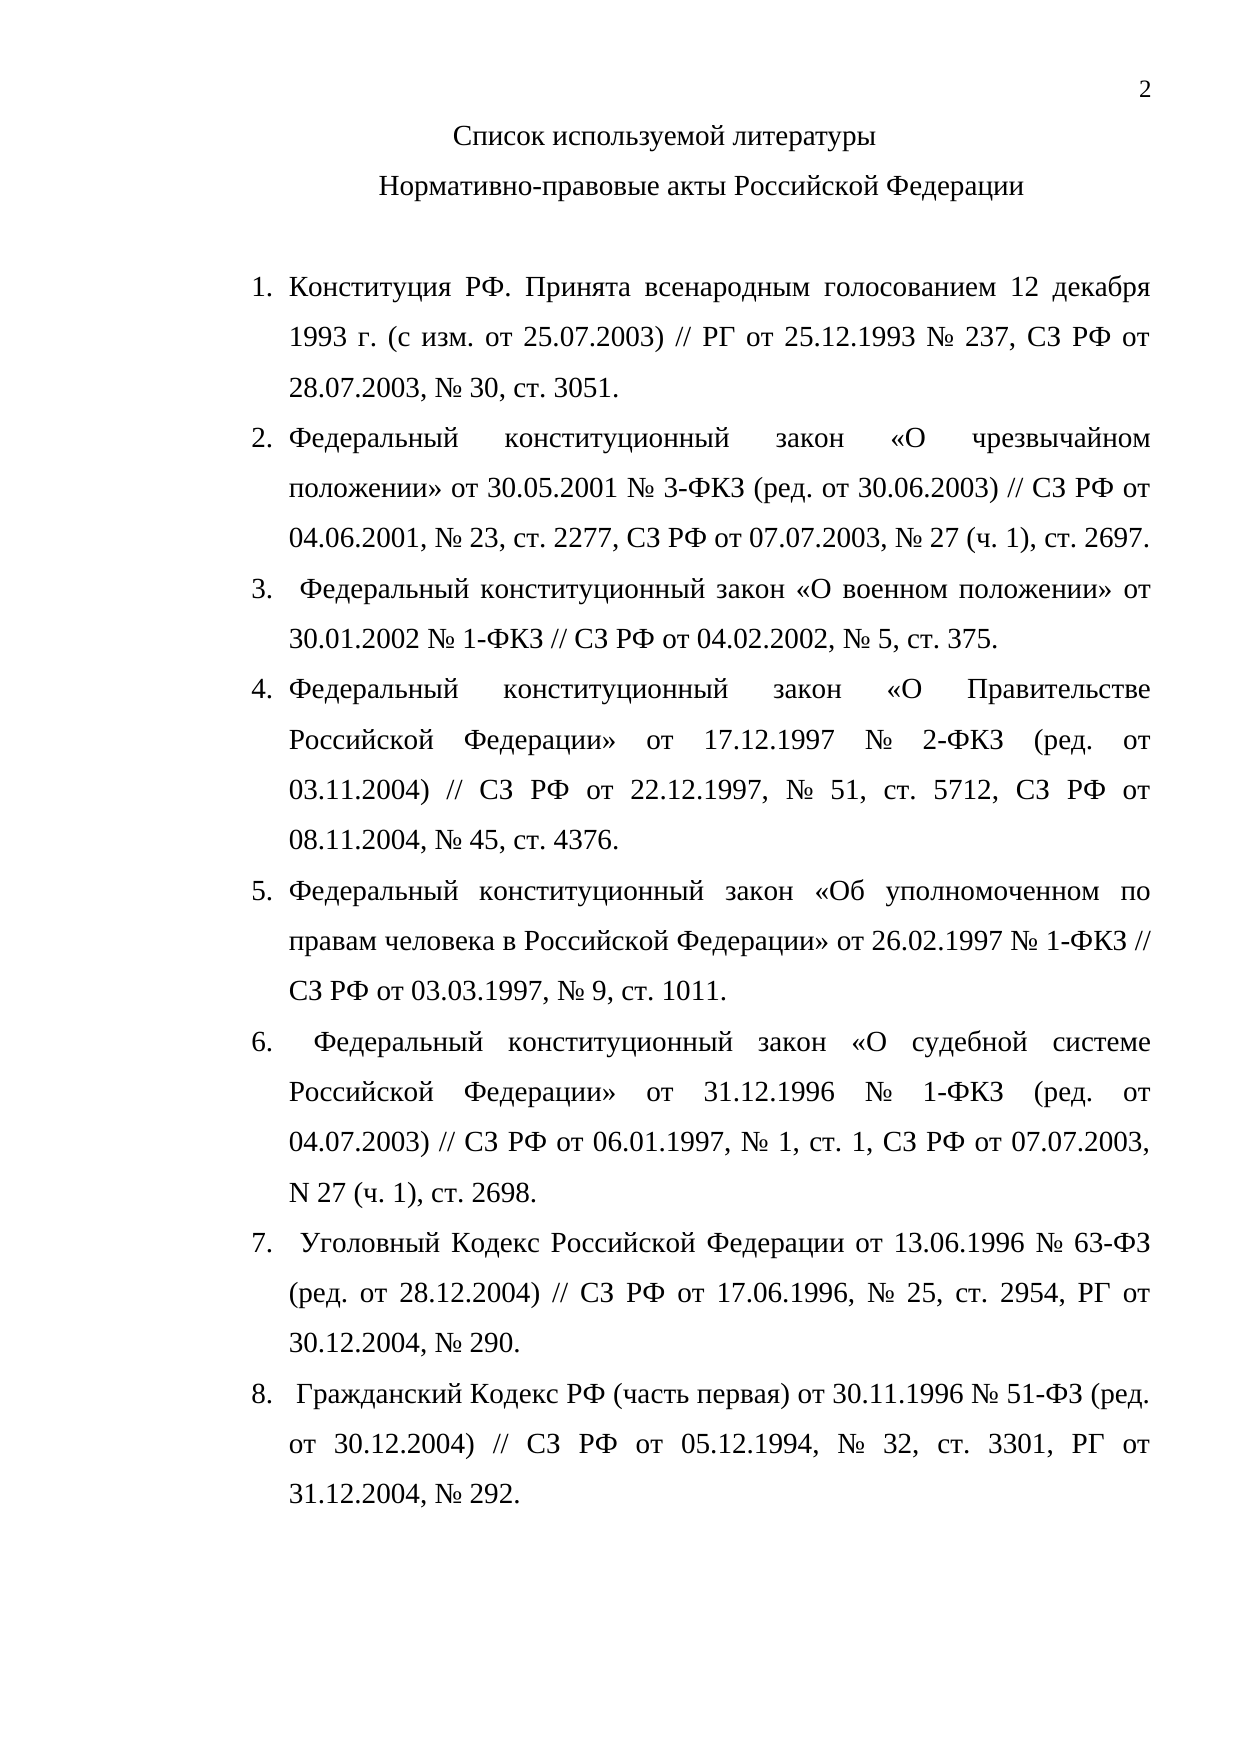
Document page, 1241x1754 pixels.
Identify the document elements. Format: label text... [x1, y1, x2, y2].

list Конституция РФ. Принята всенародным голосованием 12 декабря 1993 г. (с изм. от 25.07.2003) // РГ от 25.12.1993 № 237, СЗ РФ от 28.07.2003, № 30, ст. 3051. [251, 269, 1152, 403]
list Федеральный конституционный закон «О Правительстве Российской Федерации» от 17.12.1997 № 2-ФКЗ (ред. от 03.11.2004) // СЗ РФ от 22.12.1997, № 51, ст. 5712, СЗ РФ от 08.11.2004, № 45, ст. 4376. [251, 672, 1152, 856]
list Федеральный конституционный закон «Об уполномоченном по правам человека в Российской Федерации» от 26.02.1997 № 1-ФКЗ // СЗ РФ от 03.03.1997, № 9, ст. 1011. [251, 873, 1152, 1007]
list Федеральный конституционный закон «О чрезвычайном положении» от 30.05.2001 № 3-ФКЗ (ред. от 30.06.2003) // СЗ РФ от 04.06.2001, № 23, ст. 2277, СЗ РФ от 07.07.2003, № 27 (ч. 1), ст. 2697. [251, 420, 1152, 554]
subtitle Список используемой литературы [177, 118, 1152, 152]
list Федеральный конституционный закон «О военном положении» от 30.01.2002 № 1-ФКЗ // СЗ РФ от 04.02.2002, № 5, ст. 375. [251, 571, 1152, 655]
text Нормативно-правовые акты Российской Федерации [251, 168, 1152, 202]
list Уголовный Кодекс Российской Федерации от 13.06.1996 № 63-ФЗ (ред. от 28.12.2004) // СЗ РФ от 17.06.1996, № 25, ст. 2954, РГ от 30.12.2004, № 290. [251, 1225, 1152, 1359]
list Гражданский Кодекс РФ (часть первая) от 30.11.1996 № 51-ФЗ (ред. от 30.12.2004) // СЗ РФ от 05.12.1994, № 32, ст. 3301, РГ от 31.12.2004, № 292. [251, 1376, 1152, 1510]
list Федеральный конституционный закон «О судебной системе Российской Федерации» от 31.12.1996 № 1-ФКЗ (ред. от 04.07.2003) // СЗ РФ от 06.01.1997, № 1, ст. 1, СЗ РФ от 07.07.2003, N 27 (ч. 1), ст. 2698. [251, 1024, 1152, 1208]
